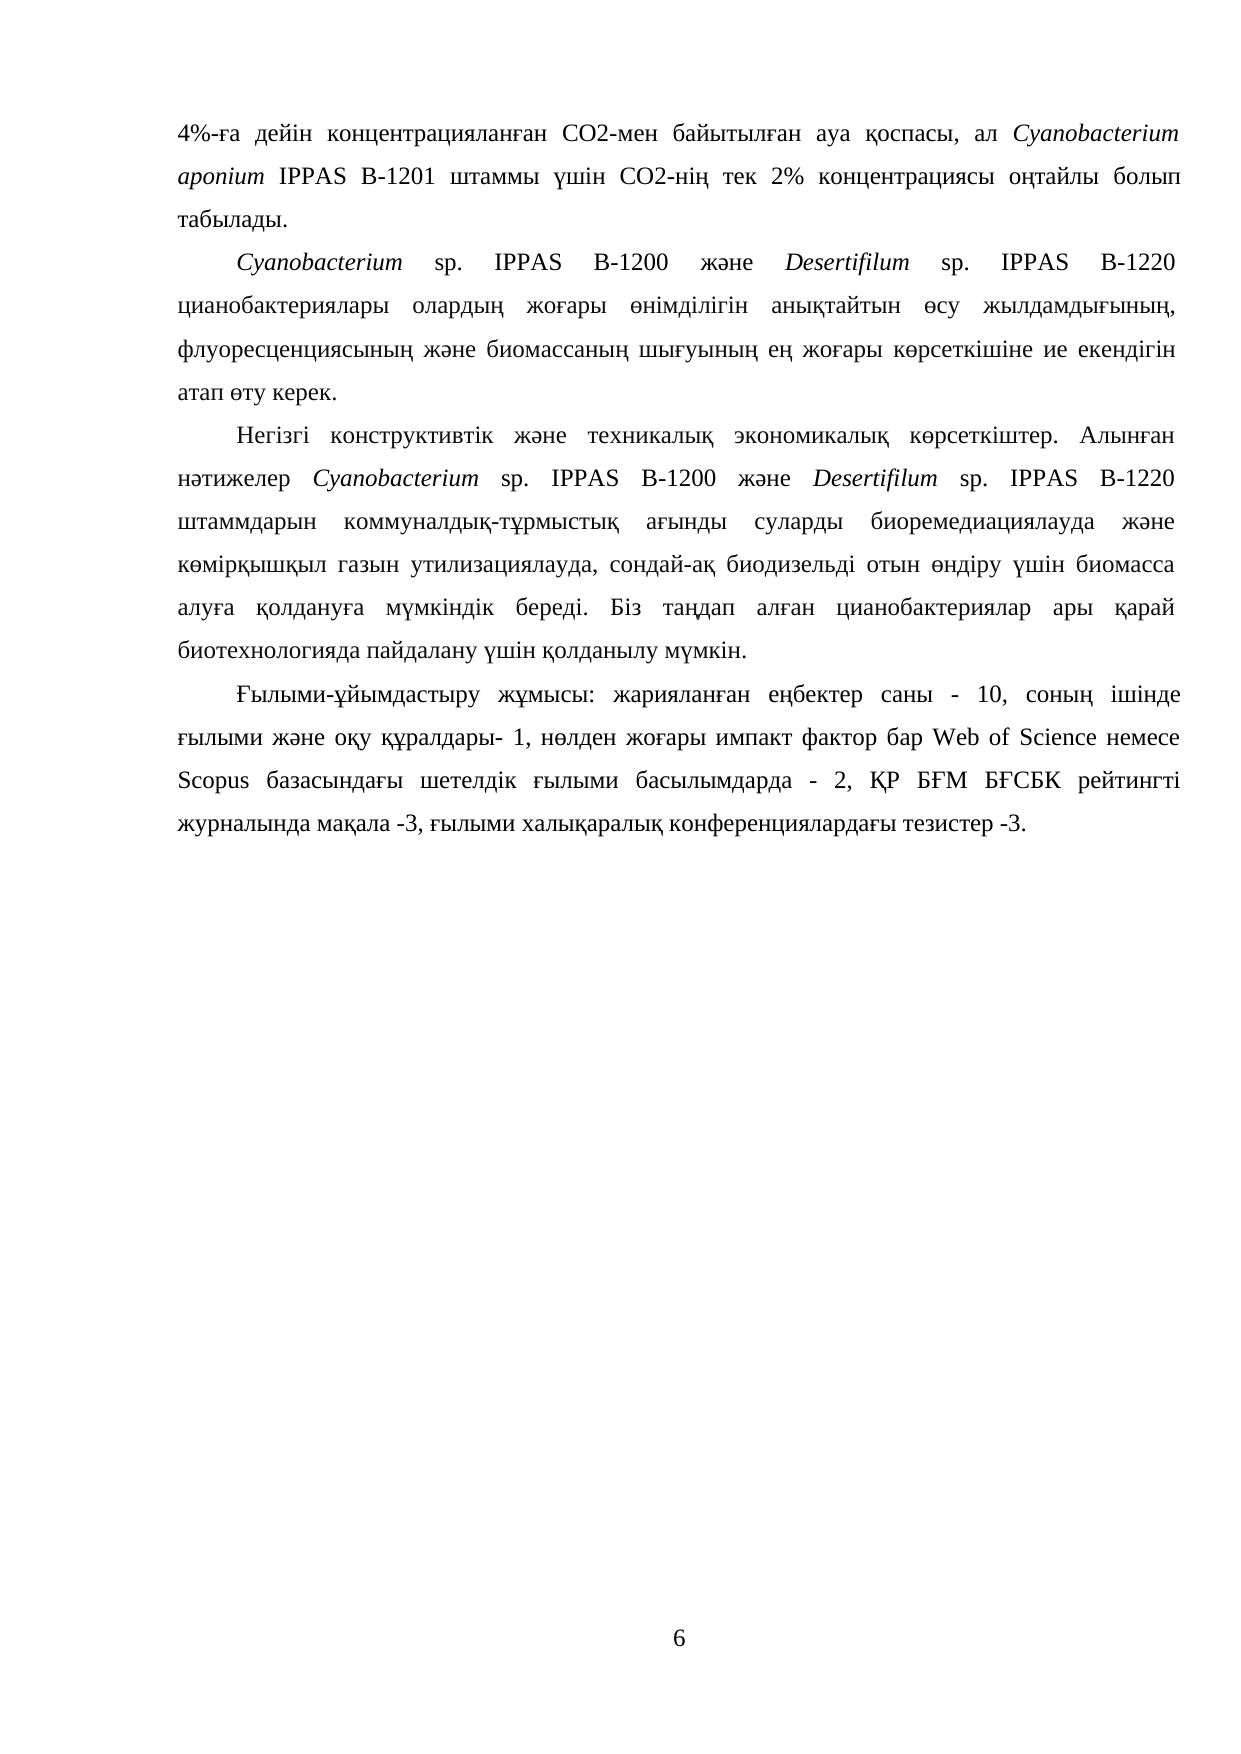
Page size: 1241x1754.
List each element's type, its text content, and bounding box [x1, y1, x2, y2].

text Негізгі конструктивтік және техникалық экономикалық көрсеткіштер. Алынған нәтижелер Cyanobacterium sp. IPPAS B-1200 және Desertifilum sp. IPPAS B-1220 штаммдарын коммуналдық-тұрмыстық ағынды суларды биоремедиациялауда және көмірқышқыл газын утилизациялауда, сондай-ақ биодизельді отын өндіру үшін биомасса алуға қолдануға мүмкіндік береді. Біз таңдап алған цианобактериялар ары қарай биотехнологияда пайдалану үшін қолданылу мүмкін. [177, 420, 1176, 664]
text Ғылыми-ұйымдастыру жұмысы: жарияланған еңбектер саны - 10, соның ішінде ғылыми және оқу құралдары- 1, нөлден жоғары импакт фактор бар Web of Science немесе Scopus базасындағы шетелдік ғылыми басылымдарда - 2, ҚР БҒМ БҒСБК рейтингті журналында мақала -3, ғылыми халықаралық конференциялардағы тезистер -3. [177, 679, 1181, 837]
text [177, 118, 1181, 233]
text Cyanobacterium sp. IPPAS B-1200 және Desertifilum sp. IPPAS B-1220 цианобактериялары олардың жоғары өнімділігін анықтайтын өсу жылдамдығының, флуоресценциясының және биомассаның шығуының ең жоғары көрсеткішіне ие екендігін атап өту керек. [177, 247, 1176, 406]
